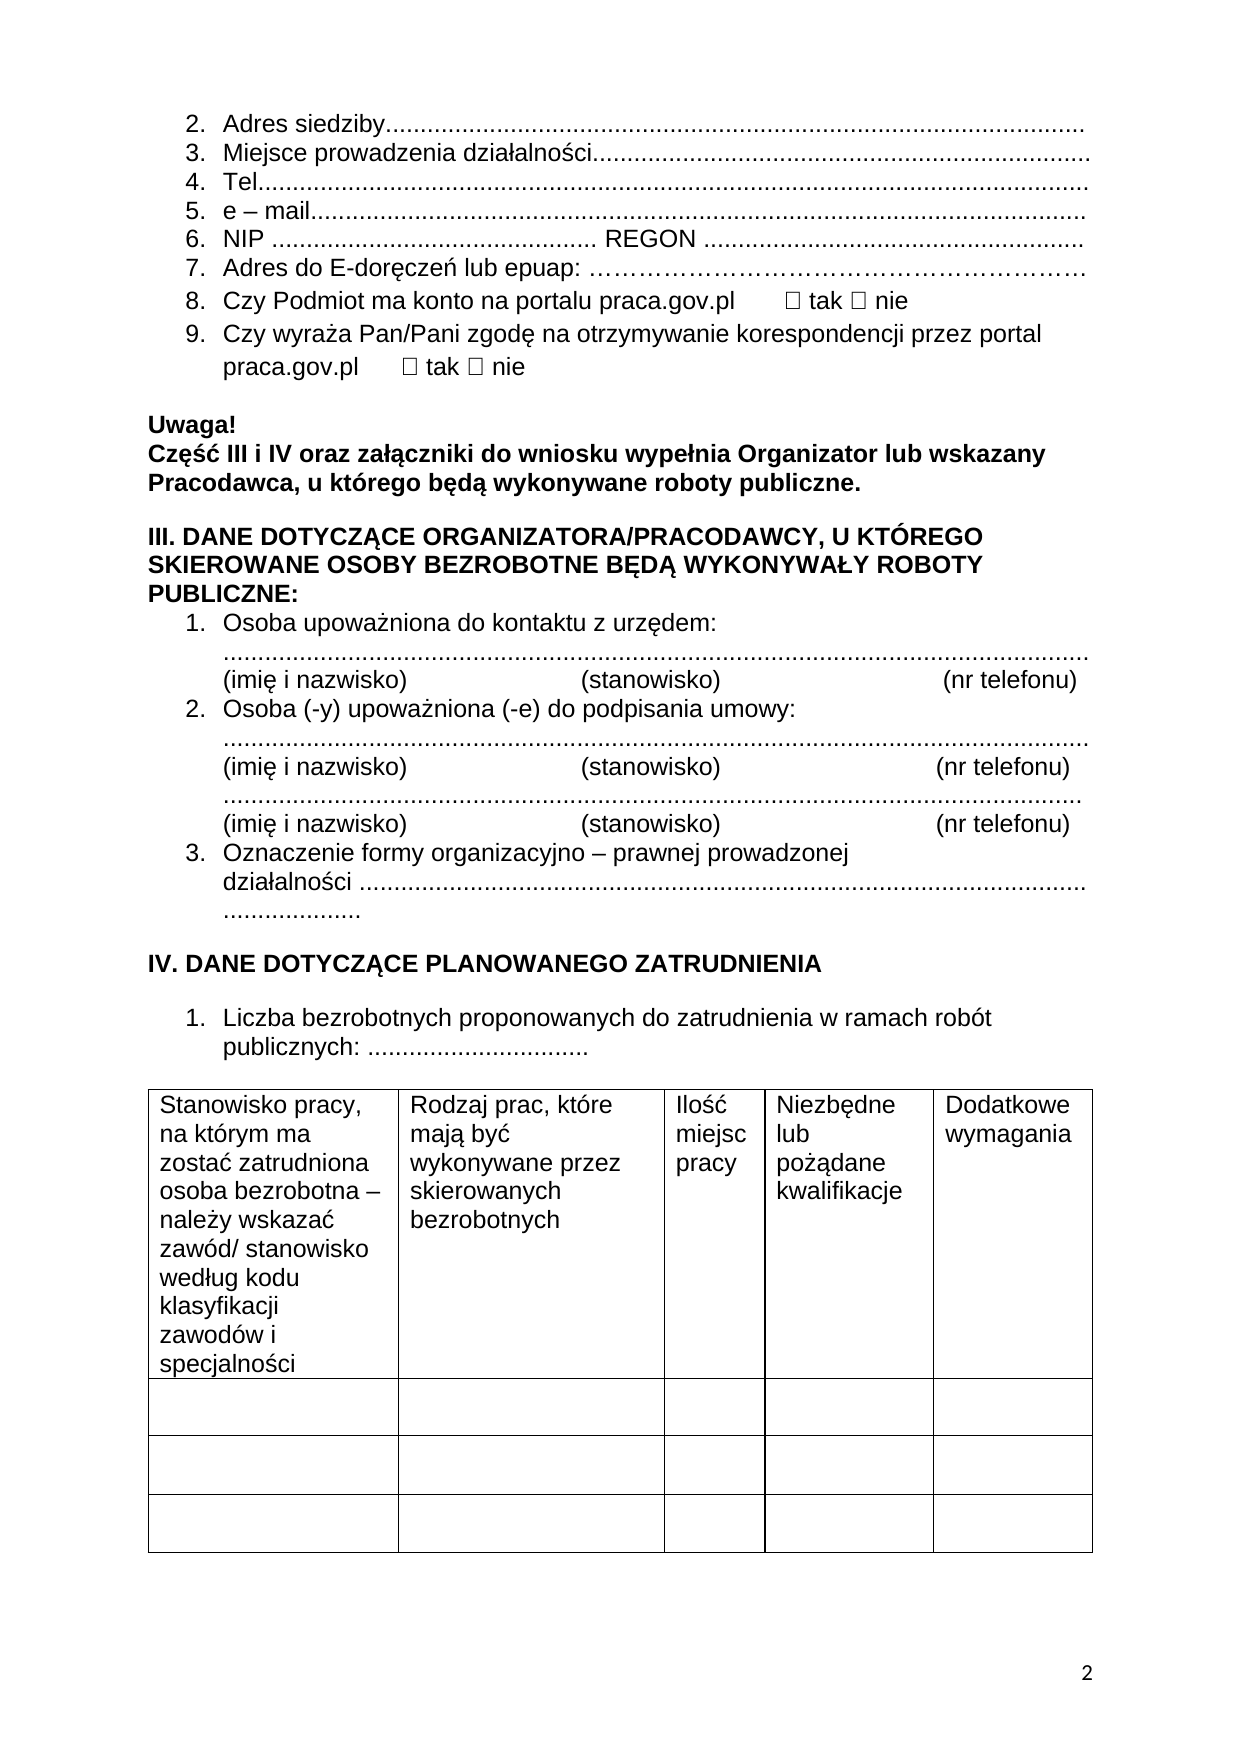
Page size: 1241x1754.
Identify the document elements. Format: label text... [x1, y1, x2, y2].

table_cell [766, 1436, 933, 1493]
table_header Niezbędne lub pożądane kwalifikacje [766, 1090, 933, 1378]
list Czy wyraża Pan/Pani zgodę na otrzymywanie korespondencji przez portal praca.gov.pl  tak  nie [185, 319, 1093, 381]
table_cell [399, 1495, 664, 1552]
table_cell [766, 1495, 933, 1552]
table_header Stanowisko pracy, na którym ma zostać zatrudniona osoba bezrobotna – należy wskazać zawód/ stanowisko według kodu klasyfikacji zawodów i specjalności [149, 1090, 398, 1378]
table_cell [149, 1495, 398, 1552]
list Miejsce prowadzenia działalności........................................................................ [185, 138, 1093, 167]
table_header Rodzaj prac, które mają być wykonywane przez skierowanych bezrobotnych [399, 1090, 664, 1378]
table_cell [399, 1436, 664, 1493]
list Osoba upoważniona do kontaktu z urzędem: [185, 608, 1093, 637]
list ............................................................................................................................ [223, 780, 1093, 809]
list ............................................................................................................................. [223, 637, 1093, 665]
table_cell [149, 1436, 398, 1493]
list ............................................................................................................................. [223, 723, 1093, 752]
list (imię i nazwisko) (stanowisko) (nr telefonu) [223, 809, 1093, 838]
table_header Ilość miejsc pracy [665, 1090, 764, 1378]
table_cell [149, 1379, 398, 1435]
list (imię i nazwisko) (stanowisko) (nr telefonu) [223, 752, 1093, 780]
list Liczba bezrobotnych proponowanych do zatrudnienia w ramach robót publicznych: ................................ [185, 1003, 1093, 1060]
list Oznaczenie formy organizacyjno – prawnej prowadzonej działalności ............................................................................................................................. [185, 838, 1093, 924]
table_cell [665, 1379, 764, 1435]
list NIP ............................................... REGON ....................................................... [185, 224, 1093, 253]
list Tel........................................................................................................................ [185, 167, 1093, 196]
table_cell [399, 1379, 664, 1435]
list Czy Podmiot ma konto na portalu praca.gov.pl  tak  nie [185, 286, 1093, 315]
table_cell [934, 1436, 1092, 1493]
list IV. DANE DOTYCZĄCE PLANOWANEGO ZATRUDNIENIA [148, 949, 1093, 978]
table_cell [934, 1379, 1092, 1435]
list (imię i nazwisko) (stanowisko) (nr telefonu) [223, 665, 1093, 694]
table_cell [766, 1379, 933, 1435]
table_cell [665, 1495, 764, 1552]
table_cell [934, 1495, 1092, 1552]
text III. DANE DOTYCZĄCE ORGANIZATORA/PRACODAWCY, U KTÓREGO SKIEROWANE OSOBY BEZROBOTNE BĘDĄ WYKONYWAŁY ROBOTY PUBLICZNE: [148, 522, 1093, 608]
table_cell [665, 1436, 764, 1493]
table_header Dodatkowe wymagania [934, 1090, 1092, 1378]
list Adres siedziby..................................................................................................... [185, 109, 1093, 138]
list e – mail................................................................................................................ [185, 196, 1093, 224]
text Uwaga! Część III i IV oraz załączniki do wniosku wypełnia Organizator lub wskazany Pracodawca, u którego będą wykonywane roboty publiczne. [148, 410, 1093, 497]
list Osoba (-y) upoważniona (-e) do podpisania umowy: [185, 694, 1093, 723]
list Adres do E-doręczeń lub epuap: …………………………………………………… [185, 253, 1093, 282]
